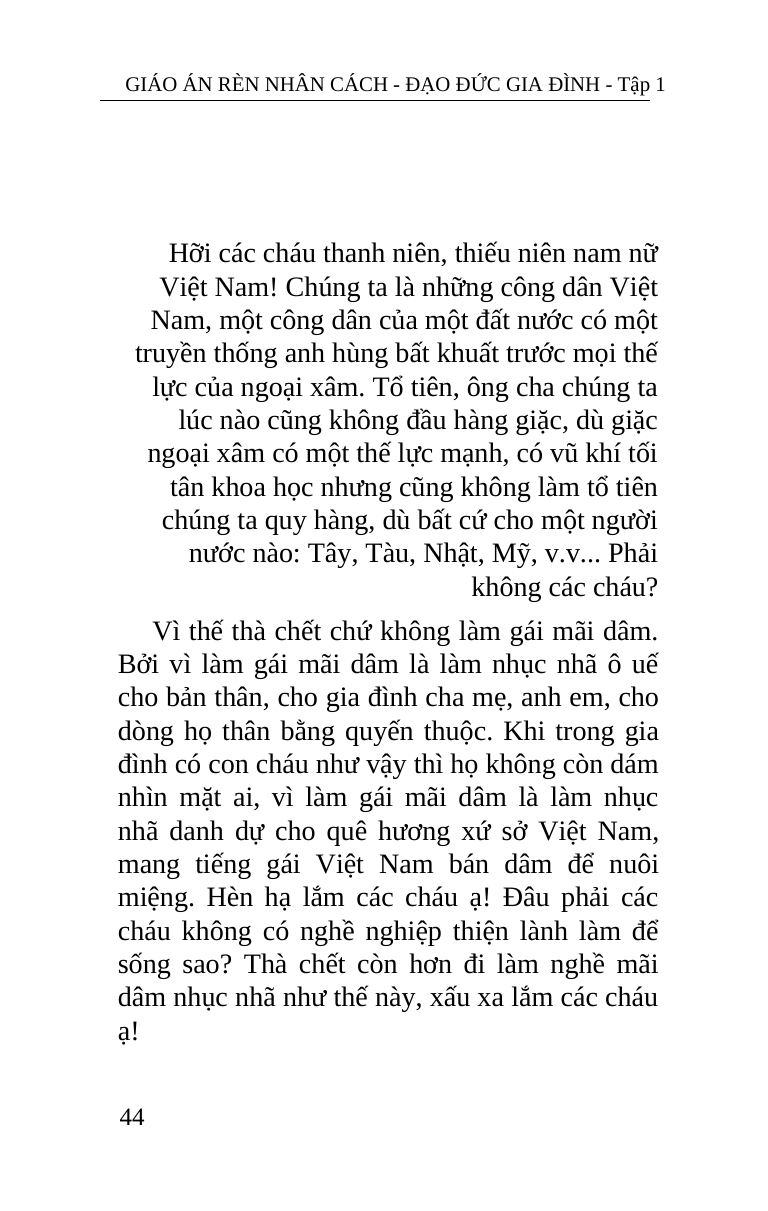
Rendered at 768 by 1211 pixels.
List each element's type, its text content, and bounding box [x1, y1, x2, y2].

text Hỡi các cháu thanh niên, thiếu niên nam nữ Việt Nam! Chúng ta là những công dân Việt Nam, một công dân của một đất nước có một truyền thống anh hùng bất khuất trước mọi thế lực của ngoại xâm. Tổ tiên, ông cha chúng ta lúc nào cũng không đầu hàng giặc, dù giặc ngoại xâm có một thế lực mạnh, có vũ khí tối tân khoa học nhưng cũng không làm tổ tiên chúng ta quy hàng, dù bất cứ cho một người nước nào: Tây, Tàu, Nhật, Mỹ, v.v... Phải không các cháu? [119, 236, 658, 602]
text Vì thế thà chết chứ không làm gái mãi dâm. Bởi vì làm gái mãi dâm là làm nhục nhã ô uế cho bản thân, cho gia đình cha mẹ, anh em, cho dòng họ thân bằng quyến thuộc. Khi trong gia đình có con cháu như vậy thì họ không còn dám nhìn mặt ai, vì làm gái mãi dâm là làm nhục nhã danh dự cho quê hương xứ sở Việt Nam, mang tiếng gái Việt Nam bán dâm để nuôi miệng. Hèn hạ lắm các cháu ạ! Đâu phải các cháu không có nghề nghiệp thiện lành làm để sống sao? Thà chết còn hơn đi làm nghề mãi dâm nhục nhã như thế này, xấu xa lắm các cháu ạ! [118, 613, 660, 1046]
